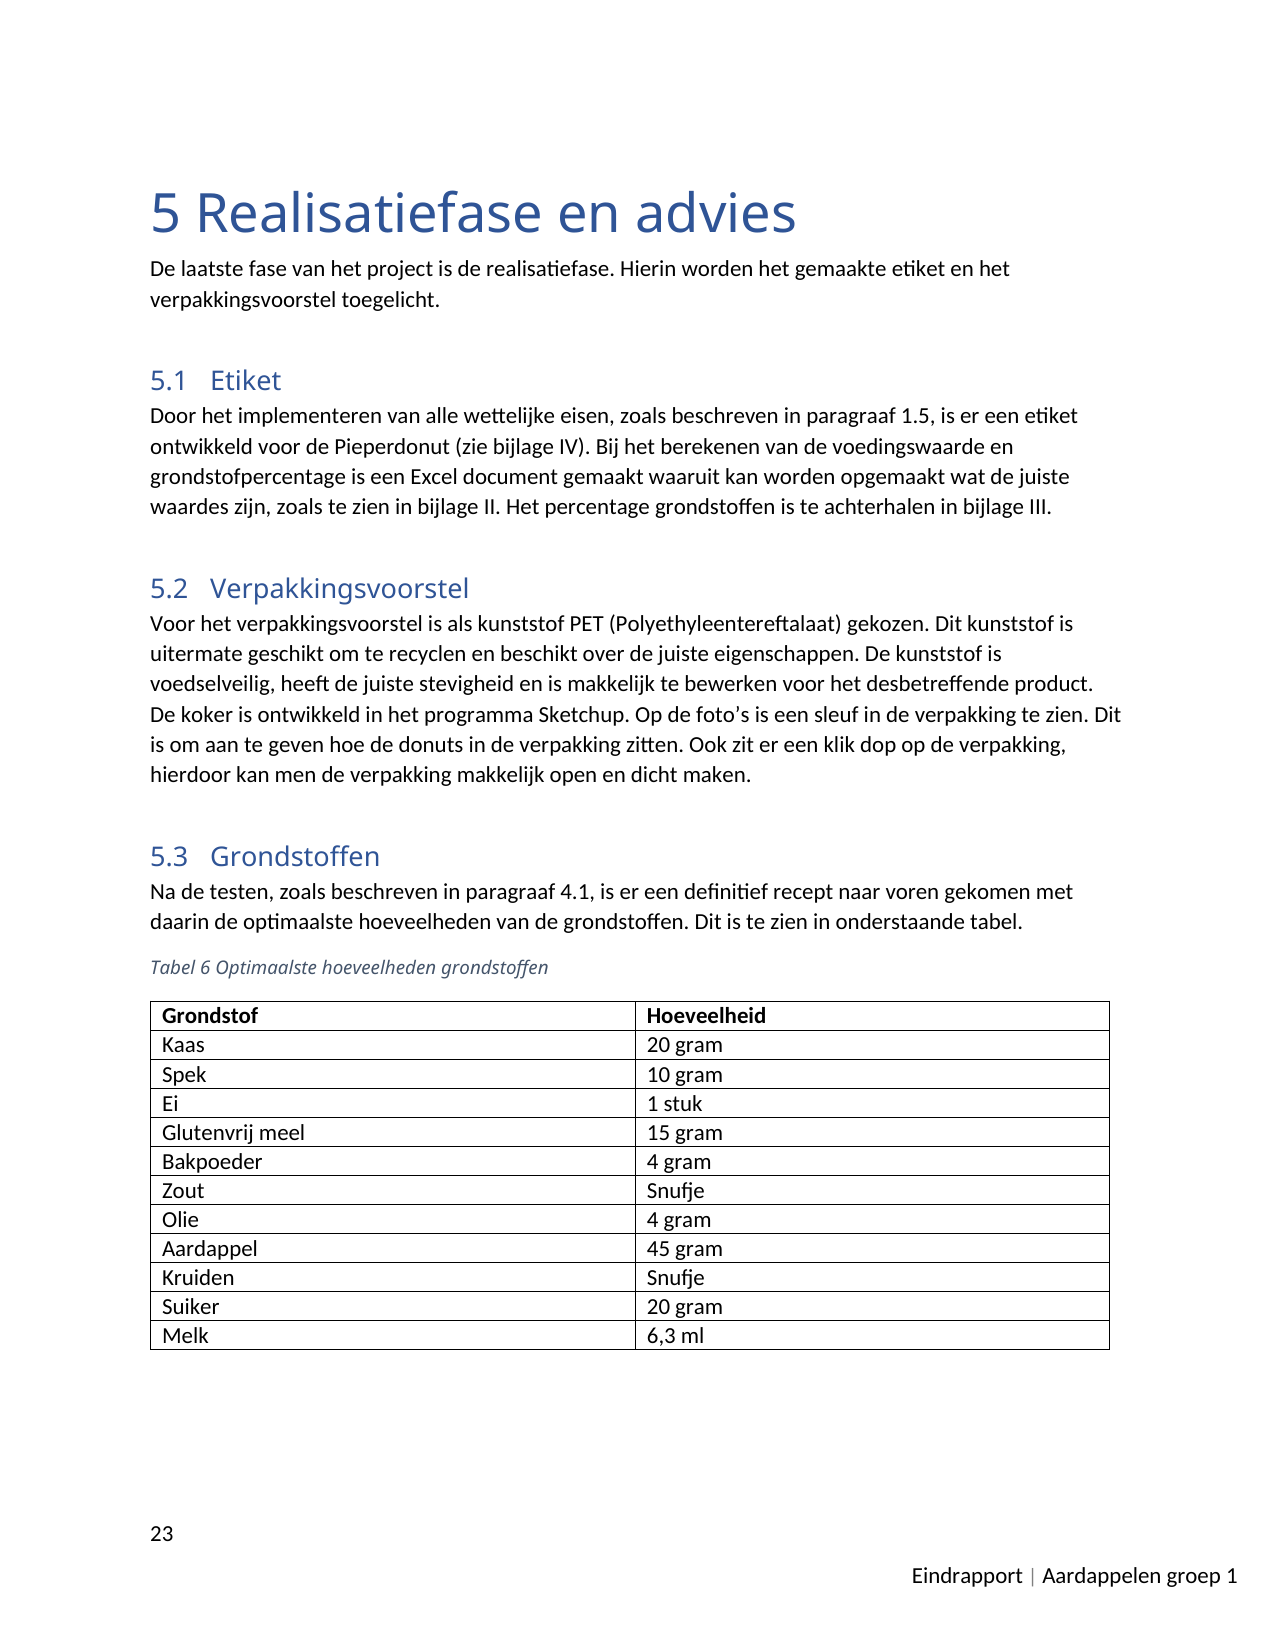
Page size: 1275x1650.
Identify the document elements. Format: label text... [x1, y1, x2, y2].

subtitle Verpakkingsvoorstel [150, 569, 1125, 606]
table_cell Glutenvrij meel [151, 1118, 635, 1146]
table_cell Spek [151, 1060, 635, 1088]
subtitle Grondstoffen [150, 837, 1125, 874]
table_cell 20 gram [636, 1031, 1109, 1059]
table_cell Bakpoeder [151, 1147, 635, 1175]
table_cell Ei [151, 1089, 635, 1117]
table_cell Aardappel [151, 1234, 635, 1262]
text Voor het verpakkingsvoorstel is als kunststof PET (Polyethyleentereftalaat) gekozen. Dit kunststof is uitermate geschikt om te recyclen en beschikt over de juiste eigenschappen. De kunststof is voedselveilig, heeft de juiste stevigheid en is makkelijk te bewerken voor het desbetreffende product. De koker is ontwikkeld in het programma Sketchup. Op de foto’s is een sleuf in de verpakking te zien. Dit is om aan te geven hoe de donuts in de verpakking zitten. Ook zit er een klik dop op de verpakking, hierdoor kan men de verpakking makkelijk open en dicht maken. [150, 609, 1125, 818]
text De laatste fase van het project is de realisatiefase. Hierin worden het gemaakte etiket en het verpakkingsvoorstel toegelicht. [150, 254, 1125, 343]
table_cell Snufje [636, 1263, 1109, 1291]
table_header Hoeveelheid [636, 1002, 1109, 1029]
table_cell Olie [151, 1205, 635, 1233]
table_cell 45 gram [636, 1234, 1109, 1262]
table_cell Kruiden [151, 1263, 635, 1291]
subtitle Realisatiefase en advies [150, 175, 1125, 249]
table_cell Kaas [151, 1031, 635, 1059]
table_cell 20 gram [636, 1292, 1109, 1320]
table_cell Snufje [636, 1176, 1109, 1204]
table_cell 15 gram [636, 1118, 1109, 1146]
text Tabel 6 Optimaalste hoeveelheden grondstoffen [150, 954, 1125, 980]
table_cell 6,3 ml [636, 1321, 1109, 1349]
table_cell 1 stuk [636, 1089, 1109, 1117]
table_cell Suiker [151, 1292, 635, 1320]
table_cell 4 gram [636, 1205, 1109, 1233]
table_cell 4 gram [636, 1147, 1109, 1175]
table_cell Melk [151, 1321, 635, 1349]
table_cell Zout [151, 1176, 635, 1204]
text Door het implementeren van alle wettelijke eisen, zoals beschreven in paragraaf 1.5, is er een etiket ontwikkeld voor de Pieperdonut (zie bijlage IV). Bij het berekenen van de voedingswaarde en grondstofpercentage is een Excel document gemaakt waaruit kan worden opgemaakt wat de juiste waardes zijn, zoals te zien in bijlage II. Het percentage grondstoffen is te achterhalen in bijlage III. [150, 402, 1125, 551]
table_cell 10 gram [636, 1060, 1109, 1088]
subtitle Etiket [150, 362, 1125, 399]
text Na de testen, zoals beschreven in paragraaf 4.1, is er een definitief recept naar voren gekomen met daarin de optimaalste hoeveelheden van de grondstoffen. Dit is te zien in onderstaande tabel. [150, 877, 1125, 935]
table_header Grondstof [151, 1002, 635, 1029]
